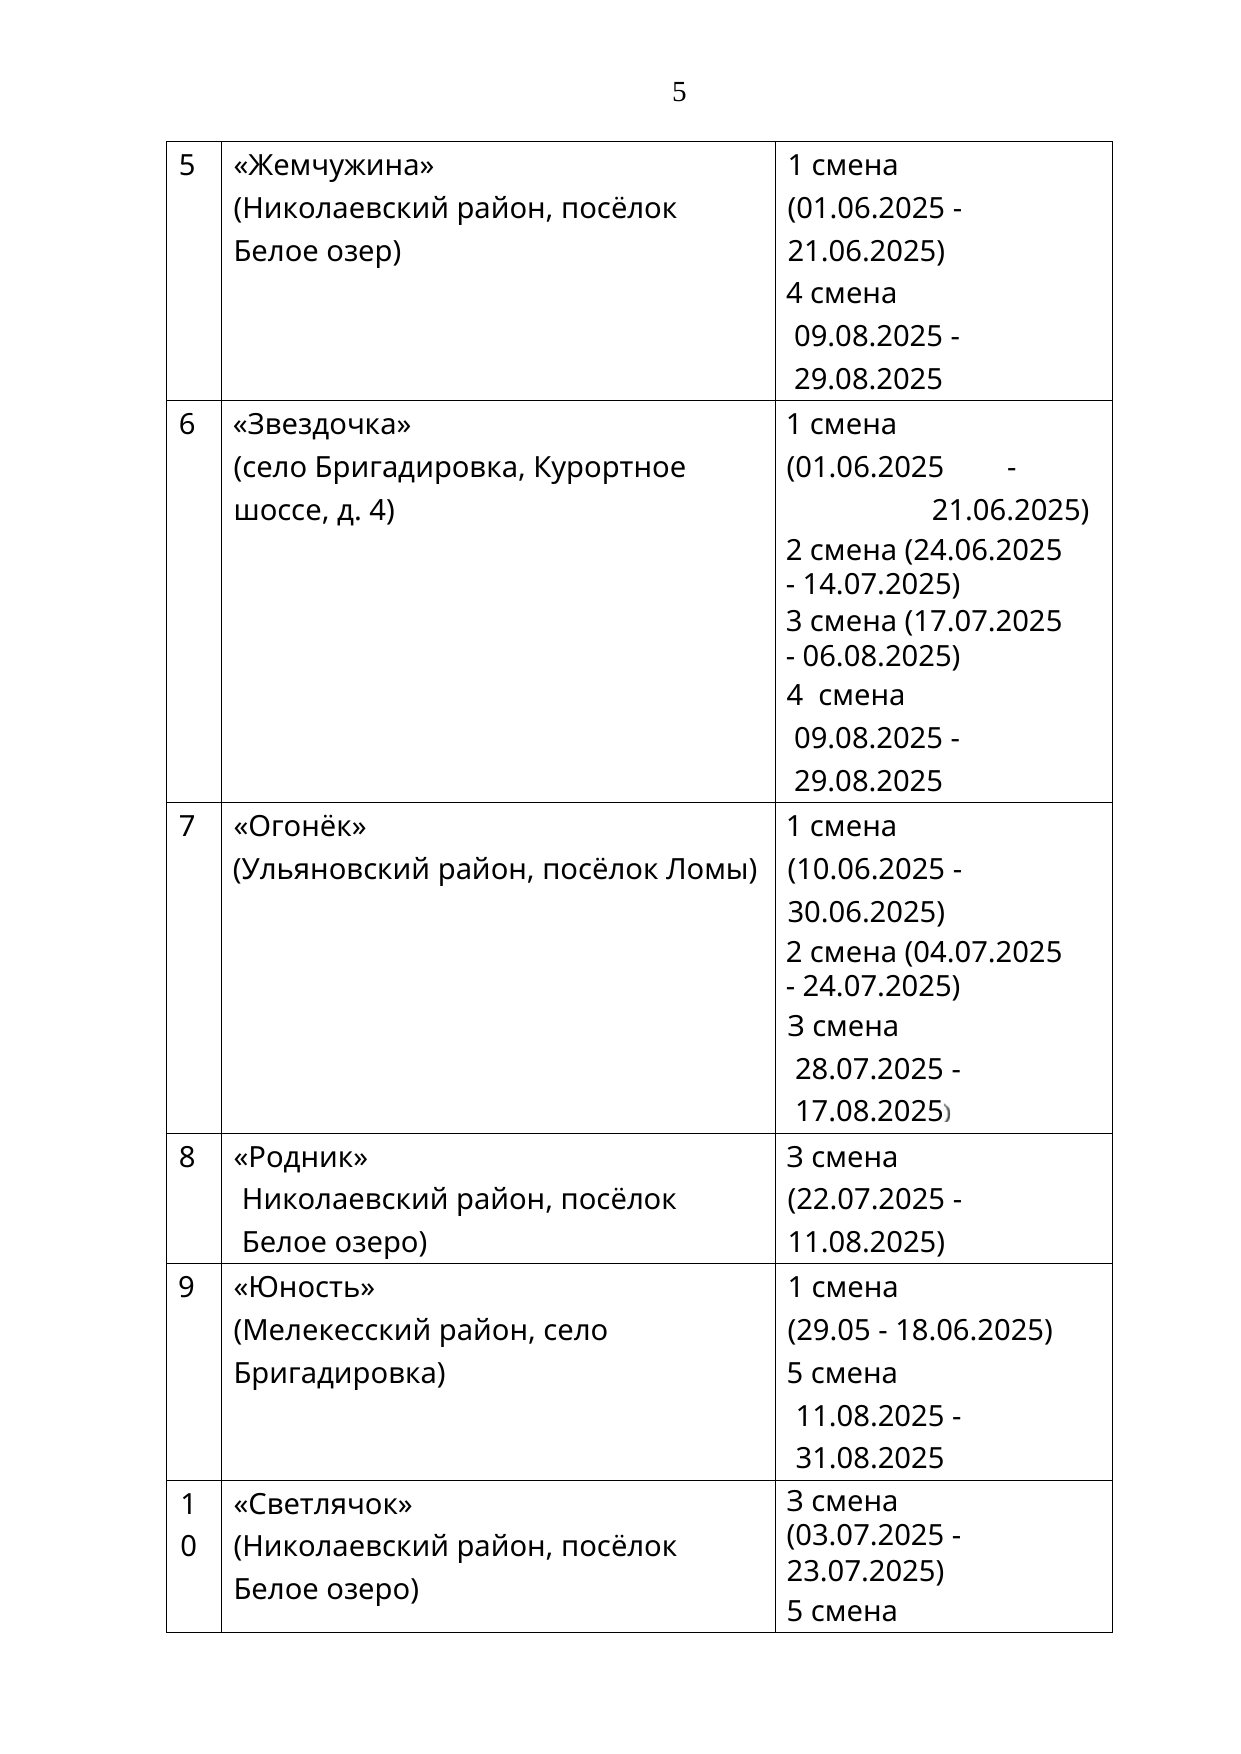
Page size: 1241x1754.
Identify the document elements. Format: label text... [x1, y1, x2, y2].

table_cell 5 [167, 142, 221, 400]
table_cell «Жемчужина» (Николаевский район, посёлок Белое озер) [222, 142, 775, 400]
table_cell «Звездочка» (село Бригадировка, Курортное шоссе, д. 4) [222, 401, 775, 802]
table_cell 1 смена (01.06.2025 - 21.06.2025) 4 смена 09.08.2025 - 29.08.2025 [776, 142, 1112, 400]
table_cell 1 смена (10.06.2025 - 30.06.2025) 2 смена (04.07.2025 - 24.07.2025) З смена 28.07.2025 - 17.08.2025 [776, 803, 1112, 1132]
table_cell 10 [167, 1481, 221, 1632]
table_cell 7 [167, 803, 221, 1132]
table_cell 1 смена (29.05 - 18.06.2025) 5 смена 11.08.2025 - 31.08.2025 [776, 1264, 1112, 1479]
table_cell «Юность» (Мелекесский район, село Бригадировка) [222, 1264, 775, 1479]
picture [943, 1103, 951, 1122]
table_cell 1 смена - 21.06.2025) 2 смена (24.06.2025 - 14.07.2025) 3 смена (17.07.2025 - 06.08.2025) 4 смена 09.08.2025 - 29.08.2025 [776, 401, 1112, 802]
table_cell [222, 1481, 775, 1632]
table_cell «Огонёк» (Ульяновский район, посёлок Ломы) [222, 803, 775, 1132]
table_cell «Родник» Николаевский район, посёлок Белое озеро) [222, 1134, 775, 1263]
table_cell З смена (22.07.2025 - 11.08.2025) [776, 1134, 1112, 1263]
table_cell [776, 1481, 1112, 1632]
table_cell 6 [167, 401, 221, 802]
table_cell 9 [167, 1264, 221, 1479]
table_cell 8 [167, 1134, 221, 1263]
